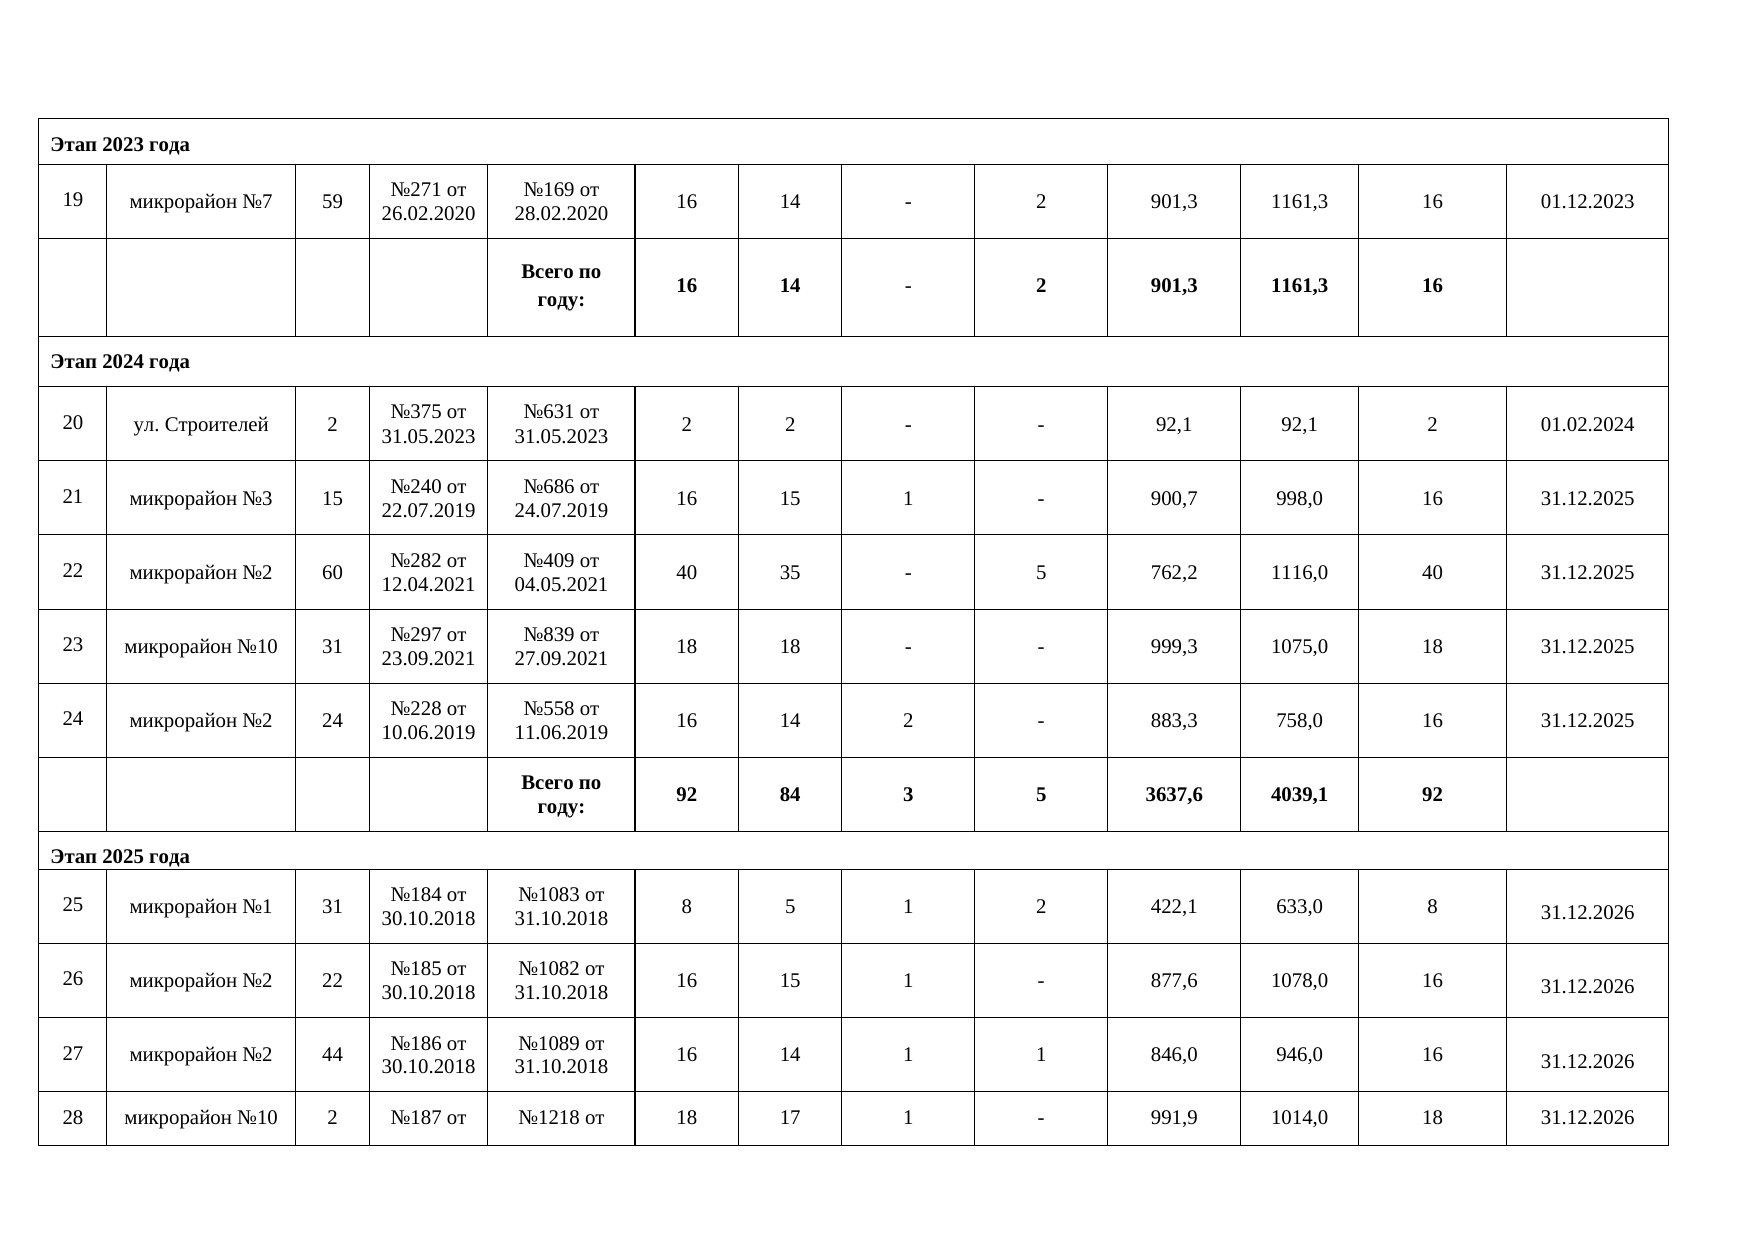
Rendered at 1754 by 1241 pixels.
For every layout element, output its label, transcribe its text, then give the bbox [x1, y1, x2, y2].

table_cell 17 [739, 1092, 841, 1145]
table_cell 1075,0 [1241, 610, 1358, 683]
table_cell №186 от 30.10.2018 [370, 1018, 487, 1091]
table_cell микрорайон №10 [107, 610, 295, 683]
table_cell 18 [636, 610, 738, 683]
table_cell 40 [636, 535, 738, 608]
table_cell 15 [296, 461, 369, 534]
table_cell 21 [39, 461, 106, 534]
table_cell №169 от 28.02.2020 [488, 165, 634, 238]
table_cell 14 [739, 1018, 841, 1091]
table_cell №297 от 23.09.2021 [370, 610, 487, 683]
table_cell 2 [296, 387, 369, 460]
table_cell - [842, 165, 974, 238]
table_cell 1078,0 [1241, 944, 1358, 1017]
table_cell 92,1 [1108, 387, 1240, 460]
table_cell №1089 от 31.10.2018 [488, 1018, 634, 1091]
table_cell 16 [636, 1018, 738, 1091]
table_cell 2 [636, 387, 738, 460]
table_cell №228 от 10.06.2019 [370, 684, 487, 757]
table_cell 883,3 [1108, 684, 1240, 757]
table_cell 28 [39, 1092, 106, 1145]
table_cell микрорайон №1 [107, 870, 295, 943]
table_cell 16 [1359, 1018, 1506, 1091]
table_cell 16 [636, 461, 738, 534]
table_cell 31.12.2026 [1507, 1018, 1668, 1091]
table_cell 5 [739, 870, 841, 943]
table_cell 84 [739, 758, 841, 831]
table_cell 1 [842, 1092, 974, 1145]
table_cell 16 [1359, 239, 1506, 336]
table_cell 26 [39, 944, 106, 1017]
table_cell 18 [739, 610, 841, 683]
table_cell 758,0 [1241, 684, 1358, 757]
table_cell Этап 2025 года [39, 832, 1668, 868]
table_cell - [975, 944, 1107, 1017]
table_cell 991,9 [1108, 1092, 1240, 1145]
table_cell 846,0 [1108, 1018, 1240, 1091]
table_cell №409 от 04.05.2021 [488, 535, 634, 608]
table_cell - [842, 239, 974, 336]
table_cell 27 [39, 1018, 106, 1091]
table_cell 1161,3 [1241, 165, 1358, 238]
table_cell микрорайон №3 [107, 461, 295, 534]
table_cell 2 [975, 870, 1107, 943]
table_cell [107, 239, 295, 336]
table_cell 2 [842, 684, 974, 757]
table_cell 22 [296, 944, 369, 1017]
table_cell 19 [39, 165, 106, 238]
table_cell №686 от 24.07.2019 [488, 461, 634, 534]
table_cell 24 [39, 684, 106, 757]
table_cell 8 [636, 870, 738, 943]
table_cell [39, 239, 106, 336]
table_cell [370, 239, 487, 336]
table_cell 31.12.2025 [1507, 535, 1668, 608]
table_cell 3637,6 [1108, 758, 1240, 831]
table_cell 60 [296, 535, 369, 608]
table_cell 633,0 [1241, 870, 1358, 943]
table_cell [39, 758, 106, 831]
table_cell 3 [842, 758, 974, 831]
table_cell Всего по году: [488, 239, 634, 336]
table_cell микрорайон №2 [107, 535, 295, 608]
table_cell 24 [296, 684, 369, 757]
table_cell №1218 от 29.11.2018 [488, 1092, 634, 1145]
table_cell 900,7 [1108, 461, 1240, 534]
table_cell 01.02.2024 [1507, 387, 1668, 460]
table_cell 20 [39, 387, 106, 460]
table_cell 31.12.2025 [1507, 684, 1668, 757]
table_cell 40 [1359, 535, 1506, 608]
table_cell 998,0 [1241, 461, 1358, 534]
table_cell 31 [296, 870, 369, 943]
table_cell 14 [739, 239, 841, 336]
table_cell - [842, 535, 974, 608]
table_cell 15 [739, 461, 841, 534]
table_cell [296, 239, 369, 336]
table_cell [107, 758, 295, 831]
table_cell 1 [842, 944, 974, 1017]
table_cell 16 [636, 684, 738, 757]
table_cell 1 [842, 461, 974, 534]
table_cell 16 [1359, 165, 1506, 238]
table_cell ул. Строителей [107, 387, 295, 460]
table_cell 18 [1359, 610, 1506, 683]
table_cell 31.12.2026 [1507, 944, 1668, 1017]
table_cell 2 [1359, 387, 1506, 460]
table_cell 2 [739, 387, 841, 460]
table_cell [296, 758, 369, 831]
table_cell №185 от 30.10.2018 [370, 944, 487, 1017]
table_cell 31.12.2026 [1507, 1092, 1668, 1145]
table_cell 16 [636, 239, 738, 336]
table_cell 31.12.2026 [1507, 870, 1668, 943]
table_cell микрорайон №10 [107, 1092, 295, 1145]
table_cell 16 [1359, 944, 1506, 1017]
table_cell микрорайон №2 [107, 684, 295, 757]
table_cell 25 [39, 870, 106, 943]
table_cell №1083 от 31.10.2018 [488, 870, 634, 943]
table_cell №240 от 22.07.2019 [370, 461, 487, 534]
table_cell 92,1 [1241, 387, 1358, 460]
table_cell [370, 758, 487, 831]
table_cell 1014,0 [1241, 1092, 1358, 1145]
table_cell [1507, 758, 1668, 831]
table_cell 1 [975, 1018, 1107, 1091]
table_cell - [975, 387, 1107, 460]
table_cell 1116,0 [1241, 535, 1358, 608]
table_cell - [842, 610, 974, 683]
table_cell 92 [636, 758, 738, 831]
table_cell №184 от 30.10.2018 [370, 870, 487, 943]
table_cell 901,3 [1108, 239, 1240, 336]
table_cell микрорайон №7 [107, 165, 295, 238]
table_cell - [975, 1092, 1107, 1145]
table_cell 877,6 [1108, 944, 1240, 1017]
table_cell 762,2 [1108, 535, 1240, 608]
table_cell №631 от 31.05.2023 [488, 387, 634, 460]
table_cell микрорайон №2 [107, 944, 295, 1017]
table_cell - [975, 610, 1107, 683]
table_cell №375 от 31.05.2023 [370, 387, 487, 460]
table_cell 23 [39, 610, 106, 683]
table_cell 16 [1359, 461, 1506, 534]
table_cell 31.12.2025 [1507, 461, 1668, 534]
table_cell 8 [1359, 870, 1506, 943]
table_cell №282 от 12.04.2021 [370, 535, 487, 608]
table_cell 1161,3 [1241, 239, 1358, 336]
table_cell 14 [739, 165, 841, 238]
table_cell 16 [1359, 684, 1506, 757]
table_cell 901,3 [1108, 165, 1240, 238]
table_cell Этап 2024 года [39, 337, 1668, 386]
table_cell 92 [1359, 758, 1506, 831]
table_cell [1507, 165, 1668, 238]
table_cell 16 [636, 165, 738, 238]
table_cell №1082 от 31.10.2018 [488, 944, 634, 1017]
table_cell №187 от 29.11.2018 [370, 1092, 487, 1145]
table_cell 5 [975, 535, 1107, 608]
table_cell 16 [636, 944, 738, 1017]
table_cell 31 [296, 610, 369, 683]
table_cell 14 [739, 684, 841, 757]
table_cell 1 [842, 870, 974, 943]
table_cell - [975, 461, 1107, 534]
table_cell Всего по году: [488, 758, 634, 831]
table_cell - [842, 387, 974, 460]
table_cell 15 [739, 944, 841, 1017]
table_cell 59 [296, 165, 369, 238]
table_cell 1 [842, 1018, 974, 1091]
table_cell 2 [975, 239, 1107, 336]
table_cell 999,3 [1108, 610, 1240, 683]
table_cell 22 [39, 535, 106, 608]
table_cell №839 от 27.09.2021 [488, 610, 634, 683]
table_cell 35 [739, 535, 841, 608]
table_cell №558 от 11.06.2019 [488, 684, 634, 757]
table_cell 31.12.2025 [1507, 610, 1668, 683]
table_cell 5 [975, 758, 1107, 831]
table_cell 44 [296, 1018, 369, 1091]
table_cell 4039,1 [1241, 758, 1358, 831]
table_cell 18 [636, 1092, 738, 1145]
table_cell 2 [296, 1092, 369, 1145]
table_cell [1507, 239, 1668, 336]
table_cell микрорайон №2 [107, 1018, 295, 1091]
table_cell 946,0 [1241, 1018, 1358, 1091]
table_cell Этап 2023 года [39, 119, 1668, 163]
table_cell - [975, 684, 1107, 757]
table_cell №271 от 26.02.2020 [370, 165, 487, 238]
table_cell 422,1 [1108, 870, 1240, 943]
table_cell 2 [975, 165, 1107, 238]
table_cell 18 [1359, 1092, 1506, 1145]
